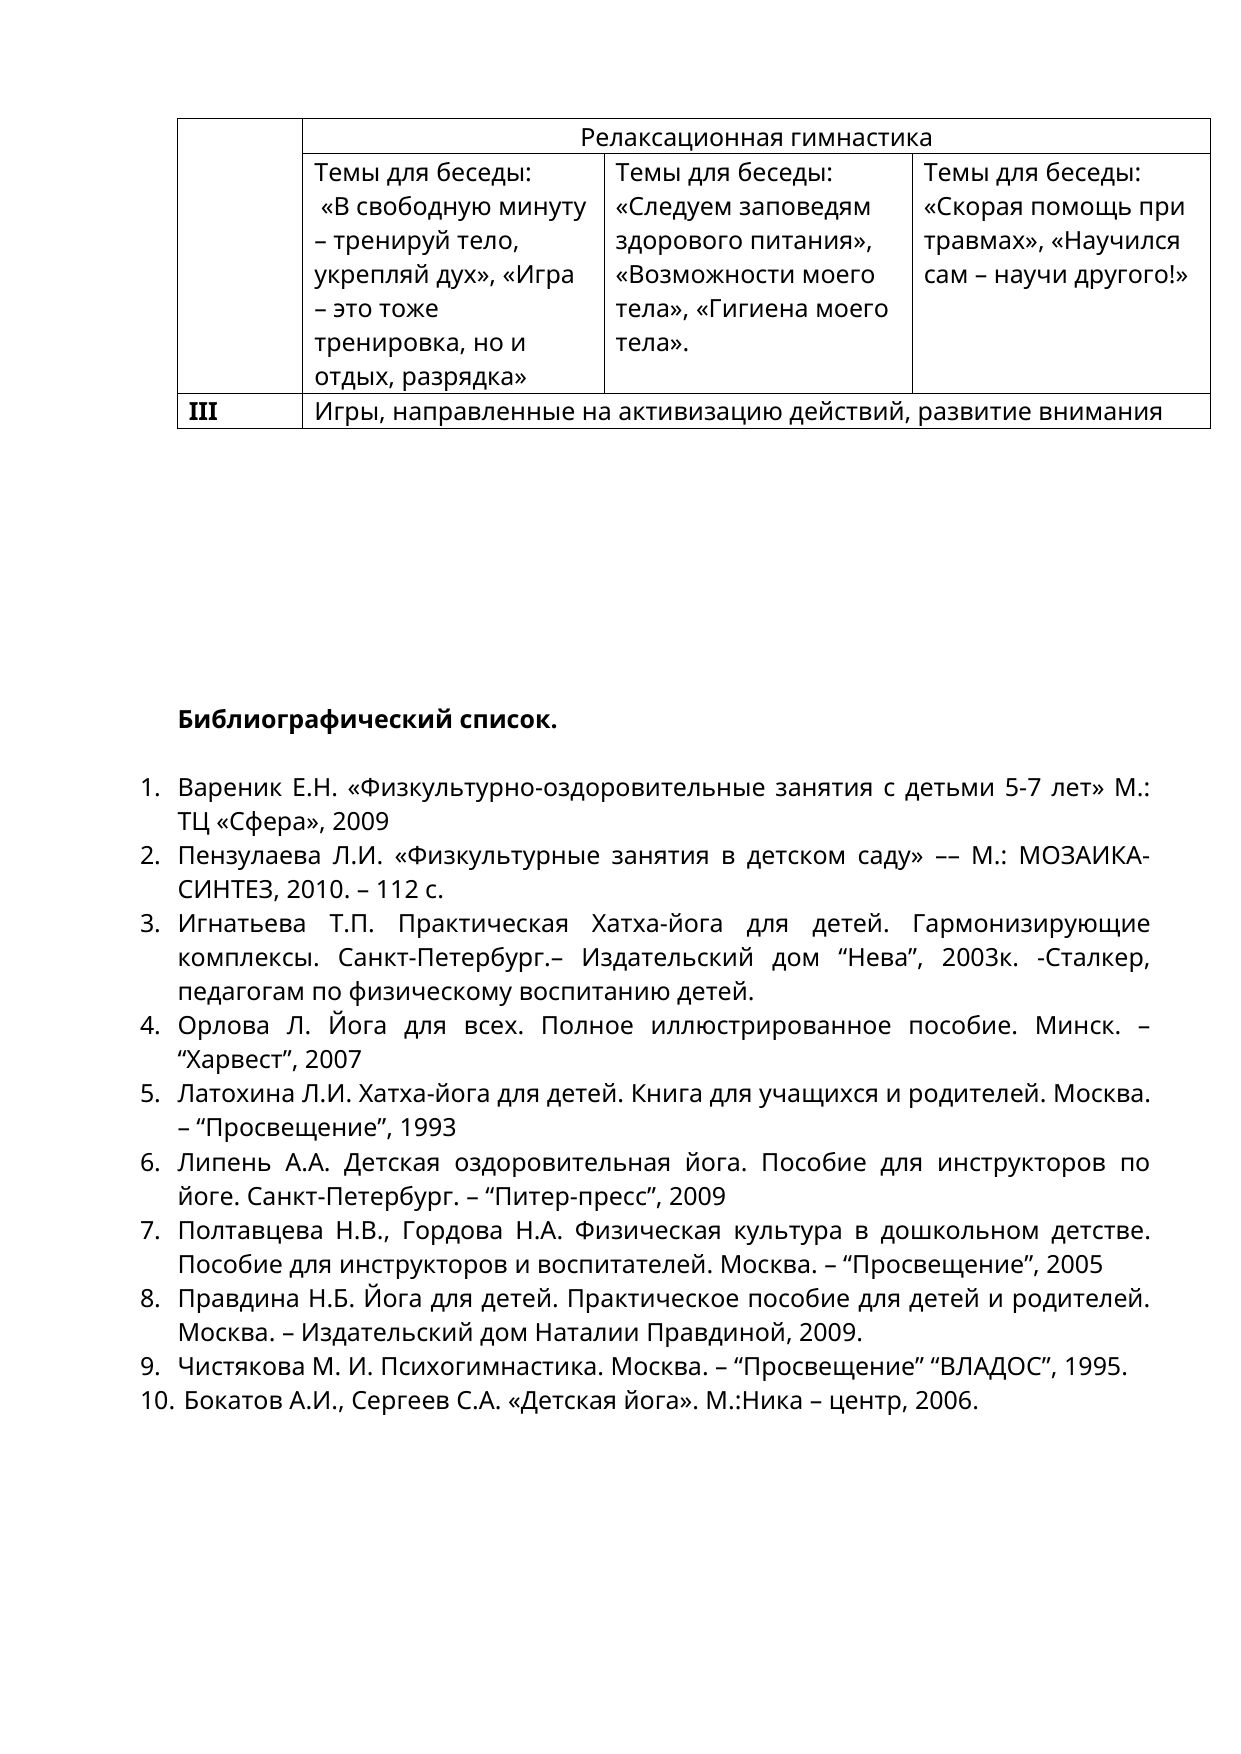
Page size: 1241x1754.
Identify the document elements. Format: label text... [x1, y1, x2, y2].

list Игнатьева Т.П. Практическая Хатха-йога для детей. Гармонизирующие комплексы. Санкт-Петербург.– Издательский дом “Нева”, 2003к. -Сталкер, педагогам по физическому воспитанию детей. [140, 906, 1152, 1008]
table_cell Темы для беседы: «Скорая помощь при травмах», «Научился сам – научи другого!» [913, 154, 1210, 393]
table_cell Релаксационная гимнастика [303, 119, 1210, 153]
text Библиографический список. [177, 701, 1152, 735]
list Пензулаева Л.И. «Физкультурные занятия в детском саду» –– М.: МОЗАИКА-СИНТЕЗ, 2010. – 112 с. [140, 838, 1152, 906]
list Чистякова М. И. Психогимнастика. Москва. – “Просвещение” “ВЛАДОС”, 1995. [140, 1348, 1152, 1383]
table_cell Темы для беседы: «В свободную минуту – тренируй тело, укрепляй дух», «Игра – это тоже тренировка, но и отдых, разрядка» [303, 154, 604, 393]
table_cell Игры, направленные на активизацию действий, развитие внимания [303, 394, 1210, 428]
table_cell III [178, 394, 302, 428]
list Латохина Л.И. Хатха-йога для детей. Книга для учащихся и родителей. Москва. – “Просвещение”, 1993 [140, 1076, 1152, 1144]
list Липень А.А. Детская оздоровительная йога. Пособие для инструкторов по йоге. Санкт-Петербург. – “Питер-пресс”, 2009 [140, 1144, 1152, 1212]
list Бокатов А.И., Сергеев С.А. «Детская йога». М.:Ника – центр, 2006. [140, 1383, 1152, 1417]
list Вареник Е.Н. «Физкультурно-оздоровительные занятия с детьми 5-7 лет» М.: ТЦ «Сфера», 2009 [140, 769, 1152, 838]
list Правдина Н.Б. Йога для детей. Практическое пособие для детей и родителей. Москва. – Издательский дом Наталии Правдиной, 2009. [140, 1280, 1152, 1348]
table_cell Темы для беседы: «Следуем заповедям здорового питания», «Возможности моего тела», «Гигиена моего тела». [605, 154, 912, 393]
list Полтавцева Н.В., Гордова Н.А. Физическая культура в дошкольном детстве. Пособие для инструкторов и воспитателей. Москва. – “Просвещение”, 2005 [140, 1212, 1152, 1280]
list Орлова Л. Йога для всех. Полное иллюстрированное пособие. Минск. – “Харвест”, 2007 [140, 1008, 1152, 1076]
